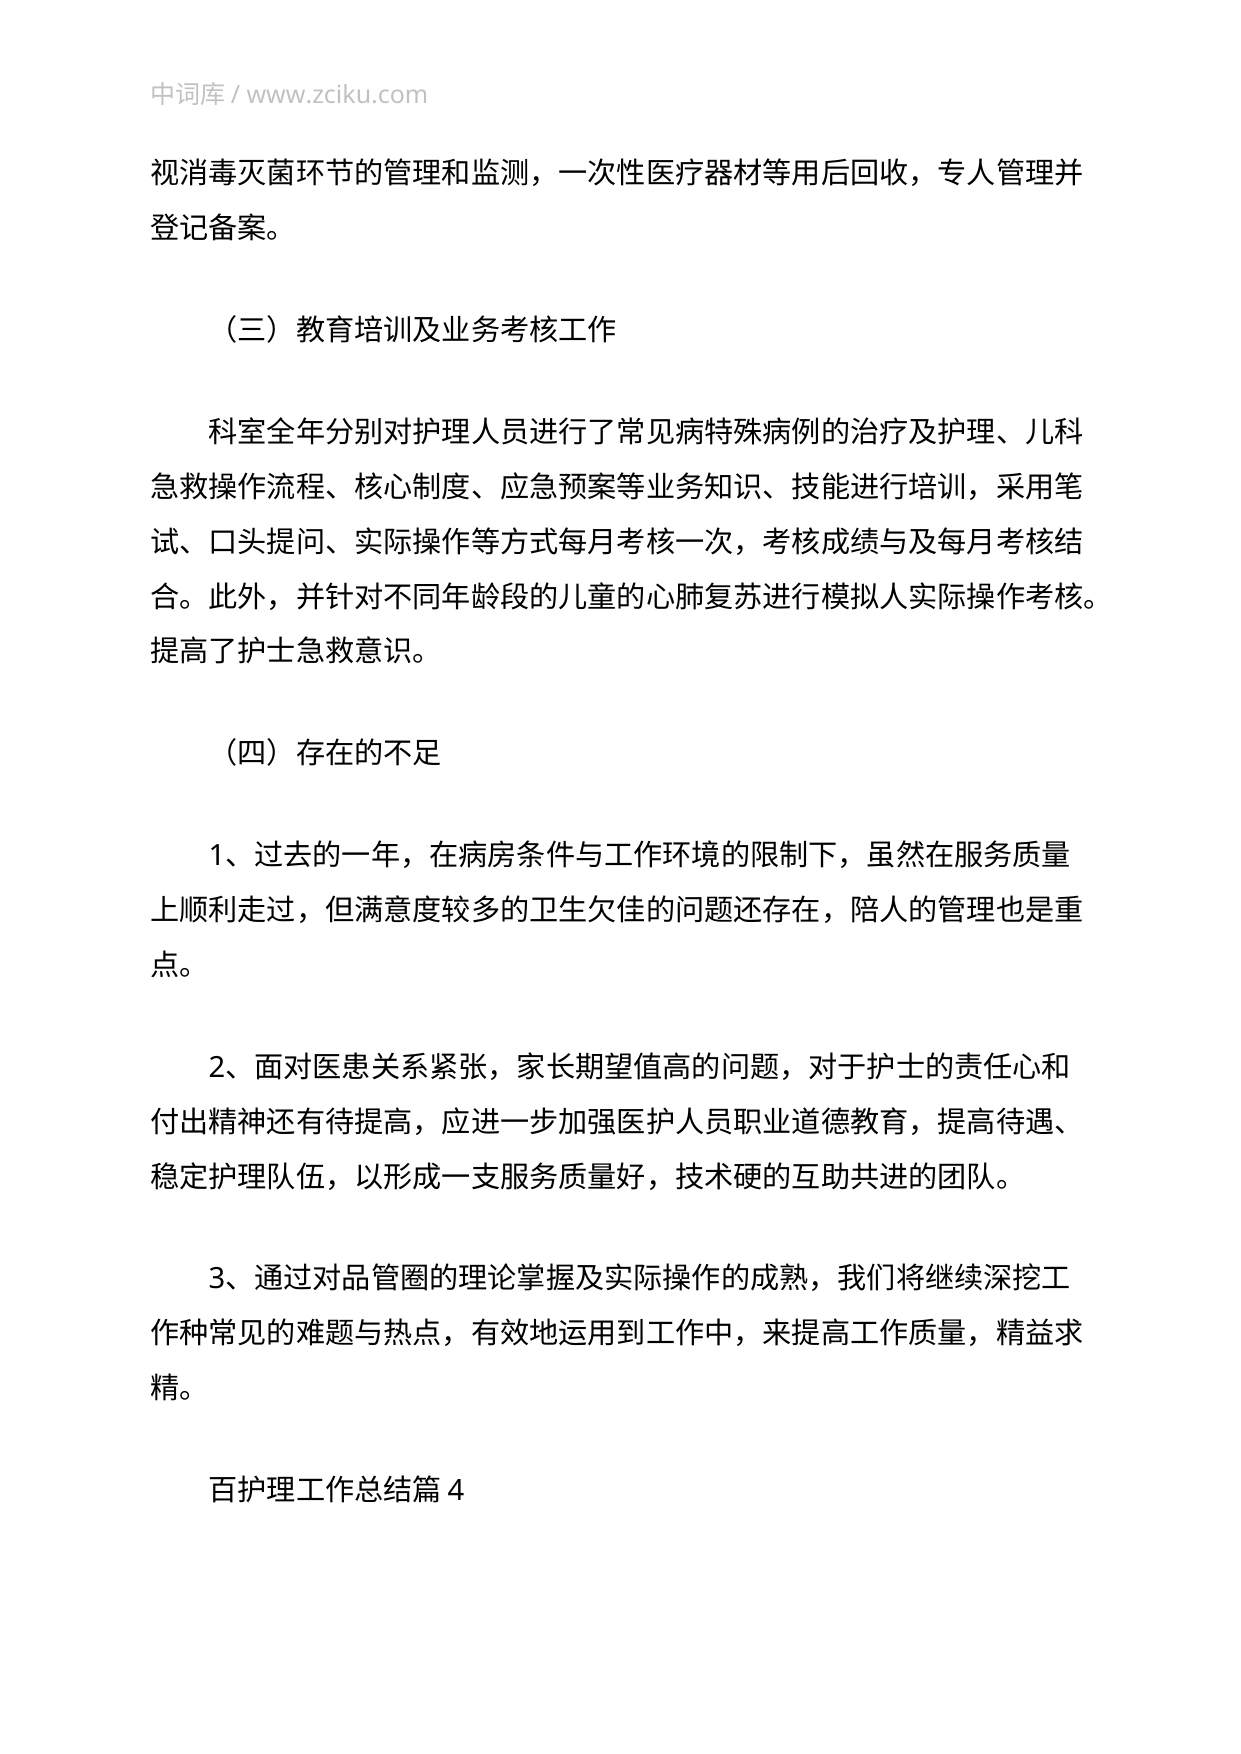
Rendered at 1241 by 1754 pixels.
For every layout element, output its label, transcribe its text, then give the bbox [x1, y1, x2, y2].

text 科室全年分别对护理人员进行了常见病特殊病例的治疗及护理、儿科急救操作流程、核心制度、应急预案等业务知识、技能进行培训，采用笔试、口头提问、实际操作等方式每月考核一次，考核成绩与及每月考核结合。此外，并针对不同年龄段的儿童的心肺复苏进行模拟人实际操作考核。提高了护士急救意识。 [150, 408, 1090, 670]
text 2、面对医患关系紧张，家长期望值高的问题，对于护士的责任心和付出精神还有待提高，应进一步加强医护人员职业道德教育，提高待遇、稳定护理队伍，以形成一支服务质量好，技术硬的互助共进的团队。 [150, 1043, 1090, 1195]
text （三）教育培训及业务考核工作 [150, 307, 1090, 349]
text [150, 150, 1090, 247]
text （四）存在的不足 [150, 730, 1090, 772]
text 3、通过对品管圈的理论掌握及实际操作的成熟，我们将继续深挖工作种常见的难题与热点，有效地运用到工作中，来提高工作质量，精益求精。 [150, 1255, 1090, 1407]
text 1、过去的一年，在病房条件与工作环境的限制下，虽然在服务质量上顺利走过，但满意度较多的卫生欠佳的问题还存在，陪人的管理也是重点。 [150, 832, 1090, 984]
text 百护理工作总结篇4 [150, 1467, 1090, 1509]
